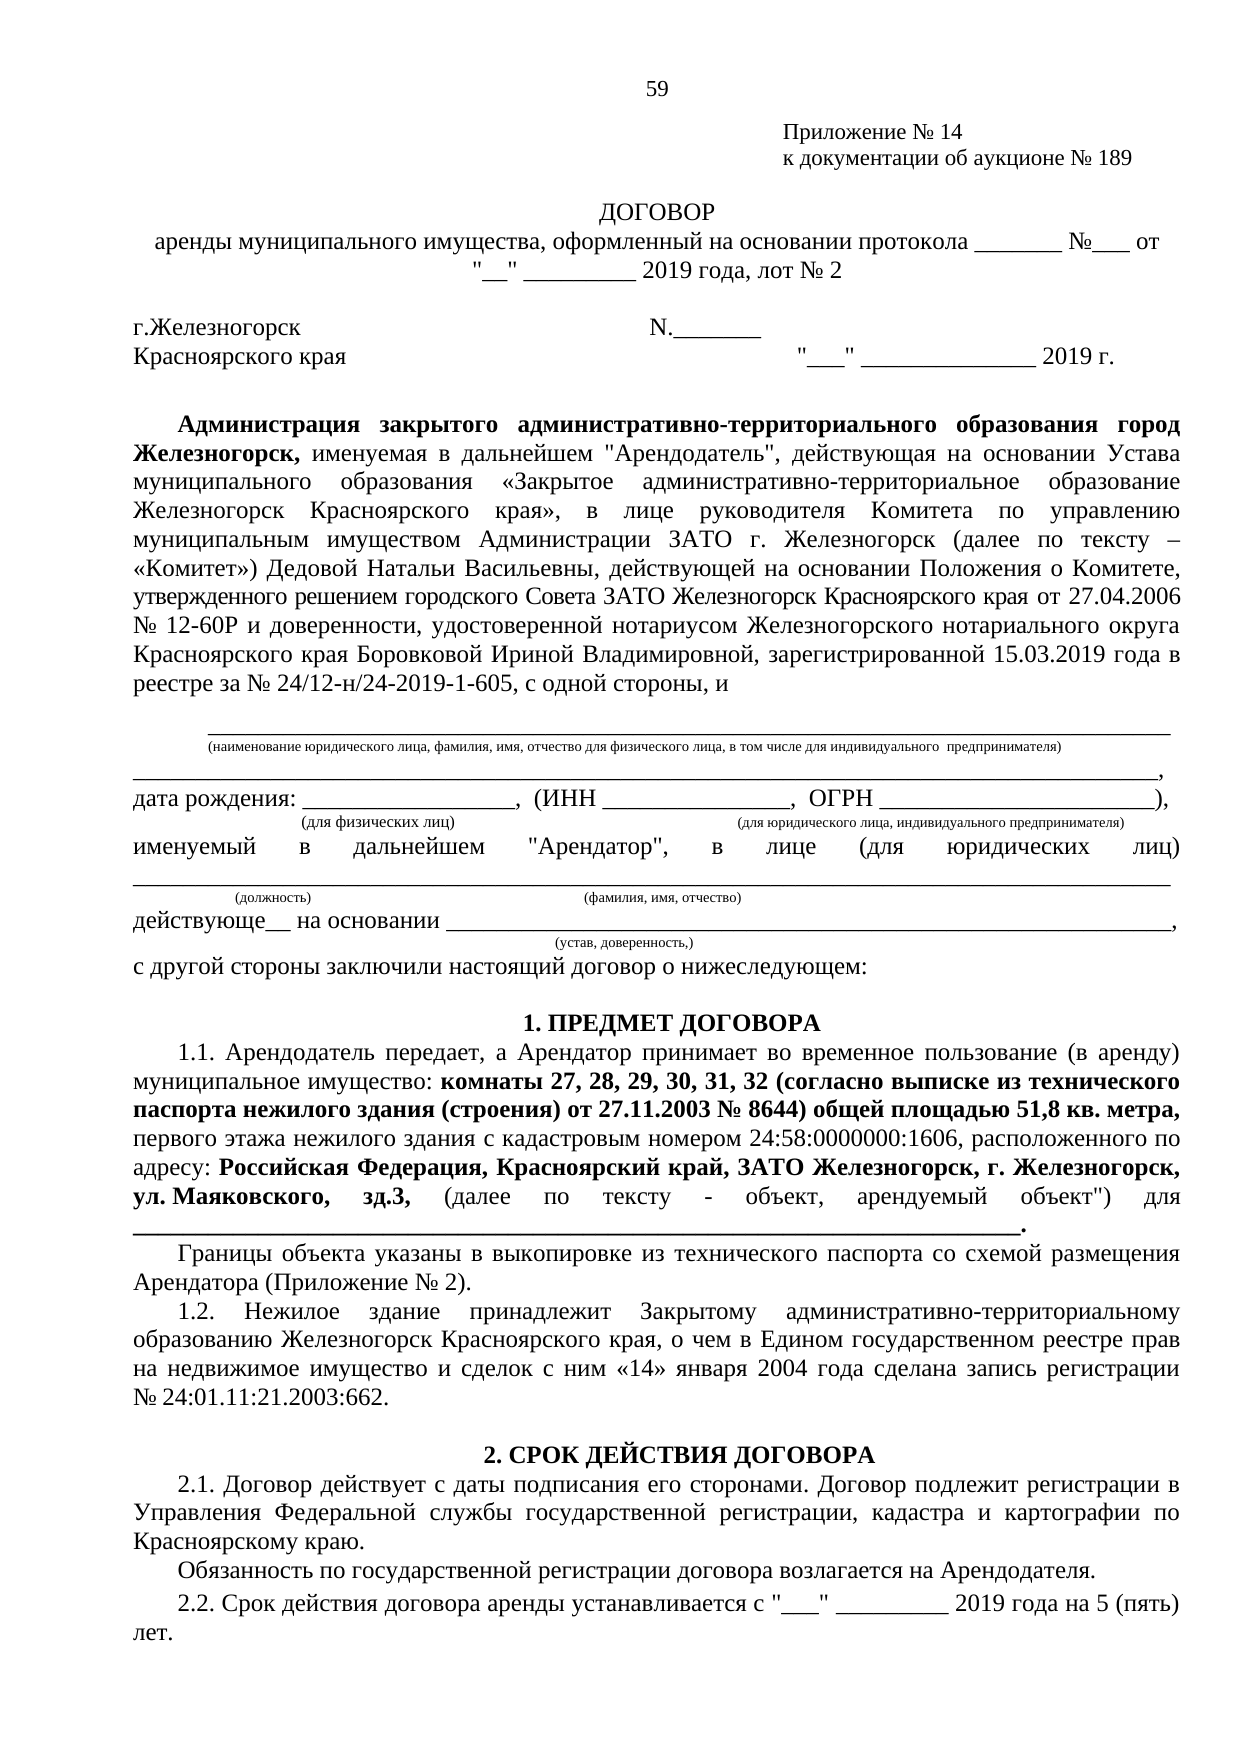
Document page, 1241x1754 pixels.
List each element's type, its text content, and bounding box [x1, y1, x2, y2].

text Границы объекта указаны в выкопировке из технического паспорта со схемой размещения Арендатора (Приложение № 2). [133, 1238, 1181, 1296]
text (устав, доверенность,) [133, 934, 1181, 951]
text 1. ПРЕДМЕТ ДОГОВОРА [133, 1008, 1181, 1037]
text 2.1. Договор действует с даты подписания его сторонами. Договор подлежит регистрации в Управления Федеральной службы государственной регистрации, кадастра и картографии по Красноярскому краю. [133, 1469, 1181, 1555]
text г.Железногорск N._______ [133, 312, 1181, 341]
text Администрация закрытого административно-территориального образования город Железногорск, именуемая в дальнейшем "Арендодатель", действующая на основании Устава муниципального образования «Закрытое административно-территориальное образование Железногорск Красноярского края», в лице руководителя Комитета по управлению муниципальным имуществом Администрации ЗАТО г. Железногорск (далее по тексту – «Комитет») Дедовой Натальи Васильевны, действующей на основании Положения о Комитете, утвержденного решением городского Совета ЗАТО Железногорск Красноярского края от 27.04.2006 № 12-60Р и доверенности, удостоверенной нотариусом Железногорского нотариального округа Красноярского края Боровковой Ириной Владимировной, зарегистрированной 15.03.2019 года в реестре за № 24/12-н/24-2019-1-605, с одной стороны, и [133, 409, 1181, 696]
text именуемый в дальнейшем "Арендатор", в лице (для юридических лиц) ___________________________________________________________________________________ [133, 831, 1181, 888]
text 1.2. Нежилое здание принадлежит Закрытому административно-территориальному образованию Железногорск Красноярского края, о чем в Едином государственном реестре прав на недвижимое имущество и сделок с ним «14» января 2004 года сделана запись регистрации № 24:01.11:21.2003:662. [133, 1296, 1181, 1411]
text с другой стороны заключили настоящий договор о нижеследующем: [133, 951, 1181, 979]
text _____________________________________________________________________________ [133, 709, 1181, 738]
text (для физических лиц) (для юридического лица, индивидуального предпринимателя) [133, 812, 1181, 831]
text Обязанность по государственной регистрации договора возлагается на Арендодателя. [133, 1555, 1181, 1584]
text __________________________________________________________________________________, [133, 754, 1181, 783]
text к документации об аукционе № 189 [783, 144, 1181, 171]
text аренды муниципального имущества, оформленный на основании протокола _______ №___ от "__" _________ 2019 года, лот № 2 [133, 226, 1181, 283]
text 2. СРОК ДЕЙСТВИЯ ДОГОВОРА [133, 1440, 1181, 1469]
text дата рождения: _________________, (ИНН _______________, ОГРН ______________________), [133, 783, 1181, 812]
title ДОГОВОР [133, 197, 1181, 226]
text Приложение № 14 [783, 118, 1181, 144]
text (должность) (фамилия, имя, отчество) [133, 888, 1181, 905]
text 2.2. Срок действия договора аренды устанавливается с "___" _________ 2019 года на 5 (пять) лет. [133, 1588, 1181, 1645]
text Красноярского края "___" ______________ 2019 г. [133, 341, 1181, 370]
text 1.1. Арендодатель передает, а Арендатор принимает во временное пользование (в аренду) муниципальное имущество: комнаты 27, 28, 29, 30, 31, 32 (согласно выписке из технического паспорта нежилого здания (строения) от 27.11.2003 № 8644) общей площадью 51,8 кв. метра, первого этажа нежилого здания с кадастровым номером 24:58:0000000:1606, расположенного по адресу: Российская Федерация, Красноярский край, ЗАТО Железногорск, г. Железногорск, ул. Маяковского, зд.3, (далее по тексту - объект, арендуемый объект") для _______________________________________________________________________. [133, 1037, 1181, 1238]
text (наименование юридического лица, фамилия, имя, отчество для физического лица, в том числе для индивидуального предпринимателя) [133, 738, 1181, 754]
text действующе__ на основании __________________________________________________________, [133, 905, 1181, 934]
